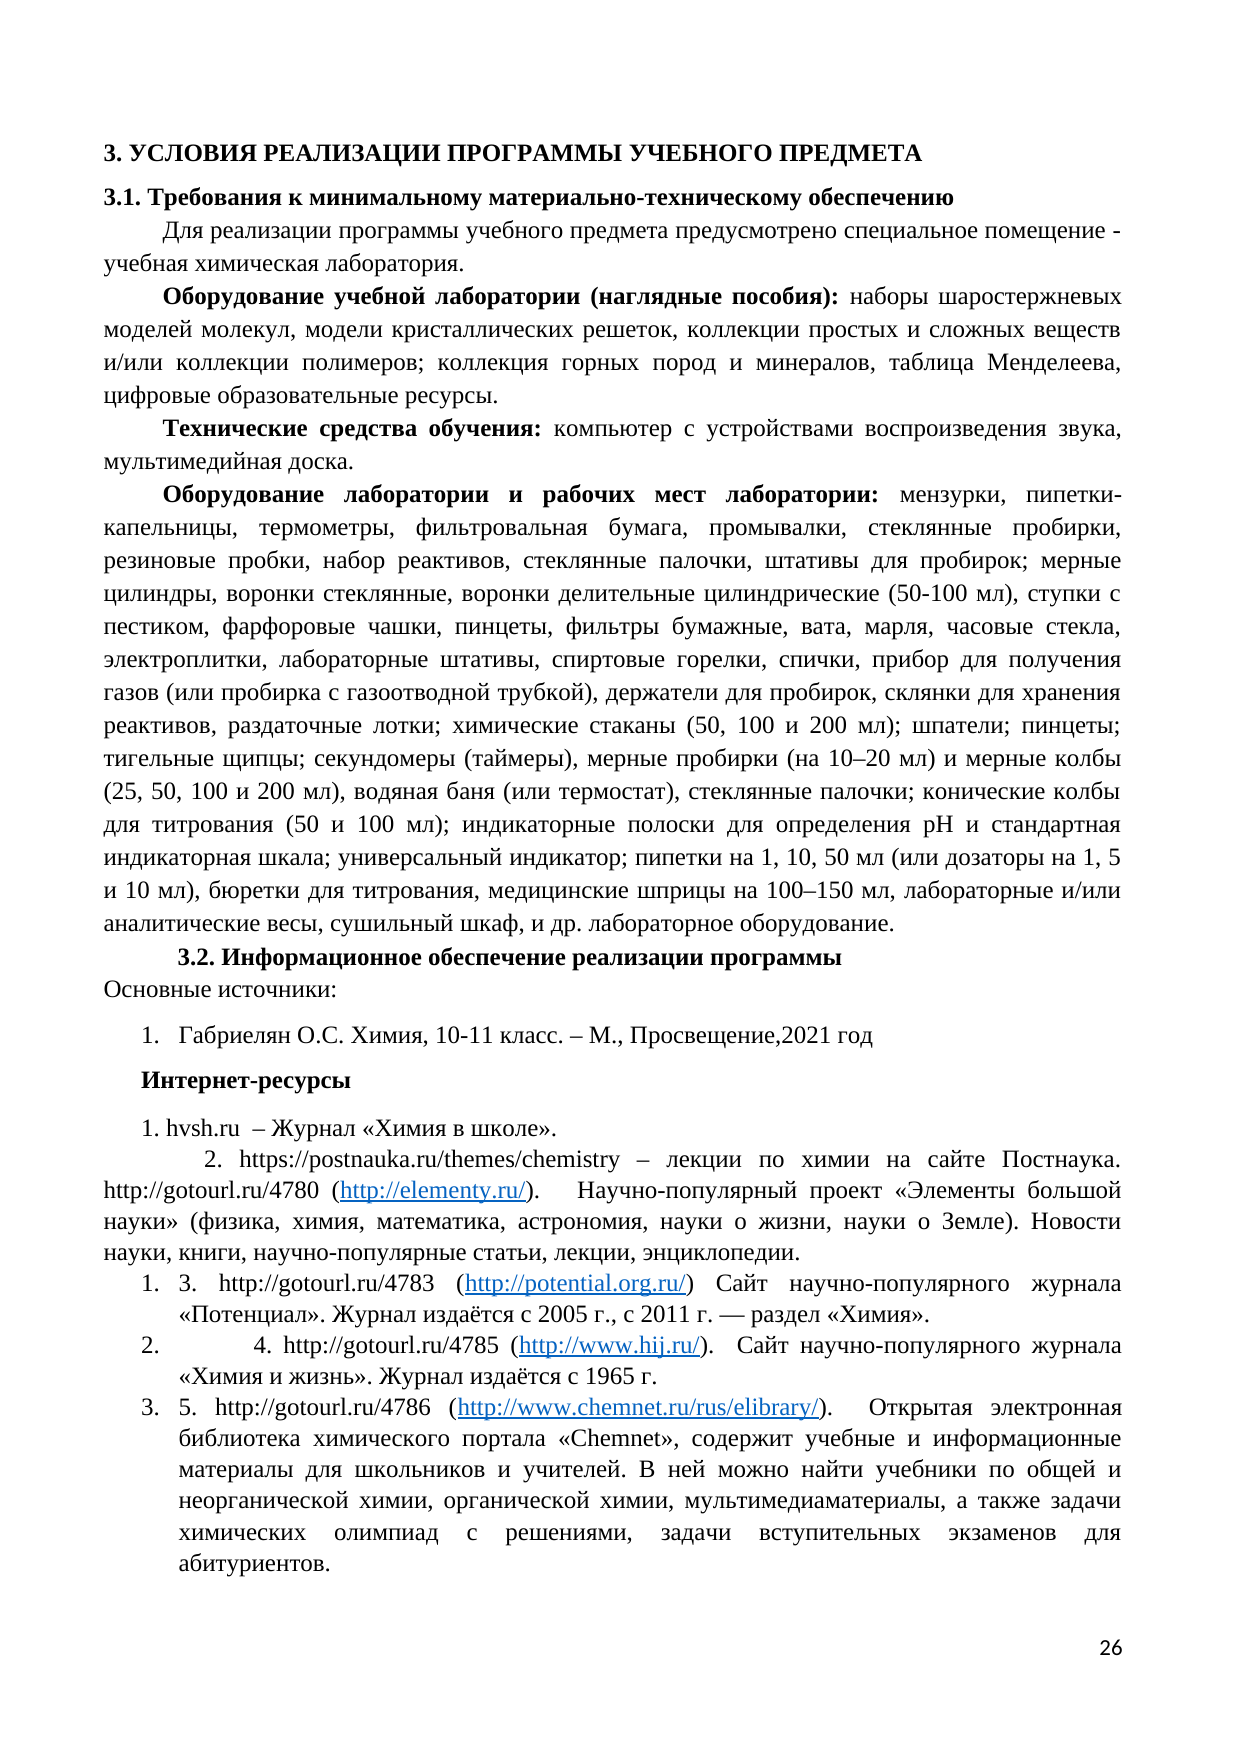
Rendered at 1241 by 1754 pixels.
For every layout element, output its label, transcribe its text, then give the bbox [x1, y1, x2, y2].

text 2. https://postnauka.ru/themes/chemistry – лекции по химии на сайте Постнаука. http://gotourl.ru/4780 (http://elementy.ru/). Научно-популярный проект «Элементы большой науки» (физика, химия, математика, астрономия, науки о жизни, науки о Земле). Новости науки, книги, научно-популярные статьи, лекции, энциклопедии. [103, 1144, 1122, 1266]
text Для реализации программы учебного предмета предусмотрено специальное помещение - учебная химическая лаборатория. [103, 215, 1122, 277]
text 3.2. Информационное обеспечение реализации программы [103, 942, 1122, 970]
list 3. http://gotourl.ru/4783 (http://potential.org.ru/) Сайт научно-популярного журнала «Потенциал». Журнал издаётся с 2005 г., с 2011 г. — раздел «Химия». [141, 1268, 1122, 1328]
text 3.1. Требования к минимальному материально-техническому обеспечению [103, 182, 1122, 211]
text Оборудование лаборатории и рабочих мест лаборатории: мензурки, пипетки-капельницы, термометры, фильтровальная бумага, промывалки, стеклянные пробирки, резиновые пробки, набор реактивов, стеклянные палочки, штативы для пробирок; мерные цилиндры, воронки стеклянные, воронки делительные цилиндрические (50-100 мл), ступки с пестиком, фарфоровые чашки, пинцеты, фильтры бумажные, вата, марля, часовые стекла, электроплитки, лабораторные штативы, спиртовые горелки, спички, прибор для получения газов (или пробирка с газоотводной трубкой), держатели для пробирок, склянки для хранения реактивов, раздаточные лотки; химические стаканы (50, 100 и 200 мл); шпатели; пинцеты; тигельные щипцы; секундомеры (таймеры), мерные пробирки (на 10–20 мл) и мерные колбы (25, 50, 100 и 200 мл), водяная баня (или термостат), стеклянные палочки; конические колбы для титрования (50 и 100 мл); индикаторные полоски для определения рН и стандартная индикаторная шкала; универсальный индикатор; пипетки на 1, 10, 50 мл (или дозаторы на 1, 5 и 10 мл), бюретки для титрования, медицинские шприцы на 100–150 мл, лабораторные и/или аналитические весы, сушильный шкаф, и др. лабораторное оборудование. [103, 479, 1122, 937]
text Интернет-ресурсы [141, 1065, 1122, 1094]
text Основные источники: [103, 974, 1122, 1003]
text Оборудование учебной лаборатории (наглядные пособия): наборы шаростержневых моделей молекул, модели кристаллических решеток, коллекции простых и сложных веществ и/или коллекции полимеров; коллекция горных пород и минералов, таблица Менделеева, цифровые образовательные ресурсы. [103, 281, 1122, 409]
list 5. http://gotourl.ru/4786 (http://www.chemnet.ru/rus/elibrary/). Открытая электронная библиотека химического портала «Chemnet», содержит учебные и информационные материалы для школьников и учителей. В ней можно найти учебники по общей и неорганической химии, органической химии, мультимедиаматериалы, а также задачи химических олимпиад с решениями, задачи вступительных экзаменов для абитуриентов. [141, 1392, 1122, 1576]
list 4. http://gotourl.ru/4785 (http://www.hij.ru/). Сайт научно-популярного журнала «Химия и жизнь». Журнал издаётся с 1965 г. [141, 1330, 1122, 1390]
subtitle 3. УСЛОВИЯ РЕАЛИЗАЦИИ ПРОГРАММЫ УЧЕБНОГО ПРЕДМЕТА [103, 138, 1122, 167]
list Габриелян О.С. Химия, 10-11 класс. – М., Просвещение,2021 год [141, 1020, 1122, 1049]
text Технические средства обучения: компьютер с устройствами воспроизведения звука, мультимедийная доска. [103, 413, 1122, 475]
text 1. hvsh.ru – Журнал «Химия в школе». [141, 1113, 1122, 1142]
